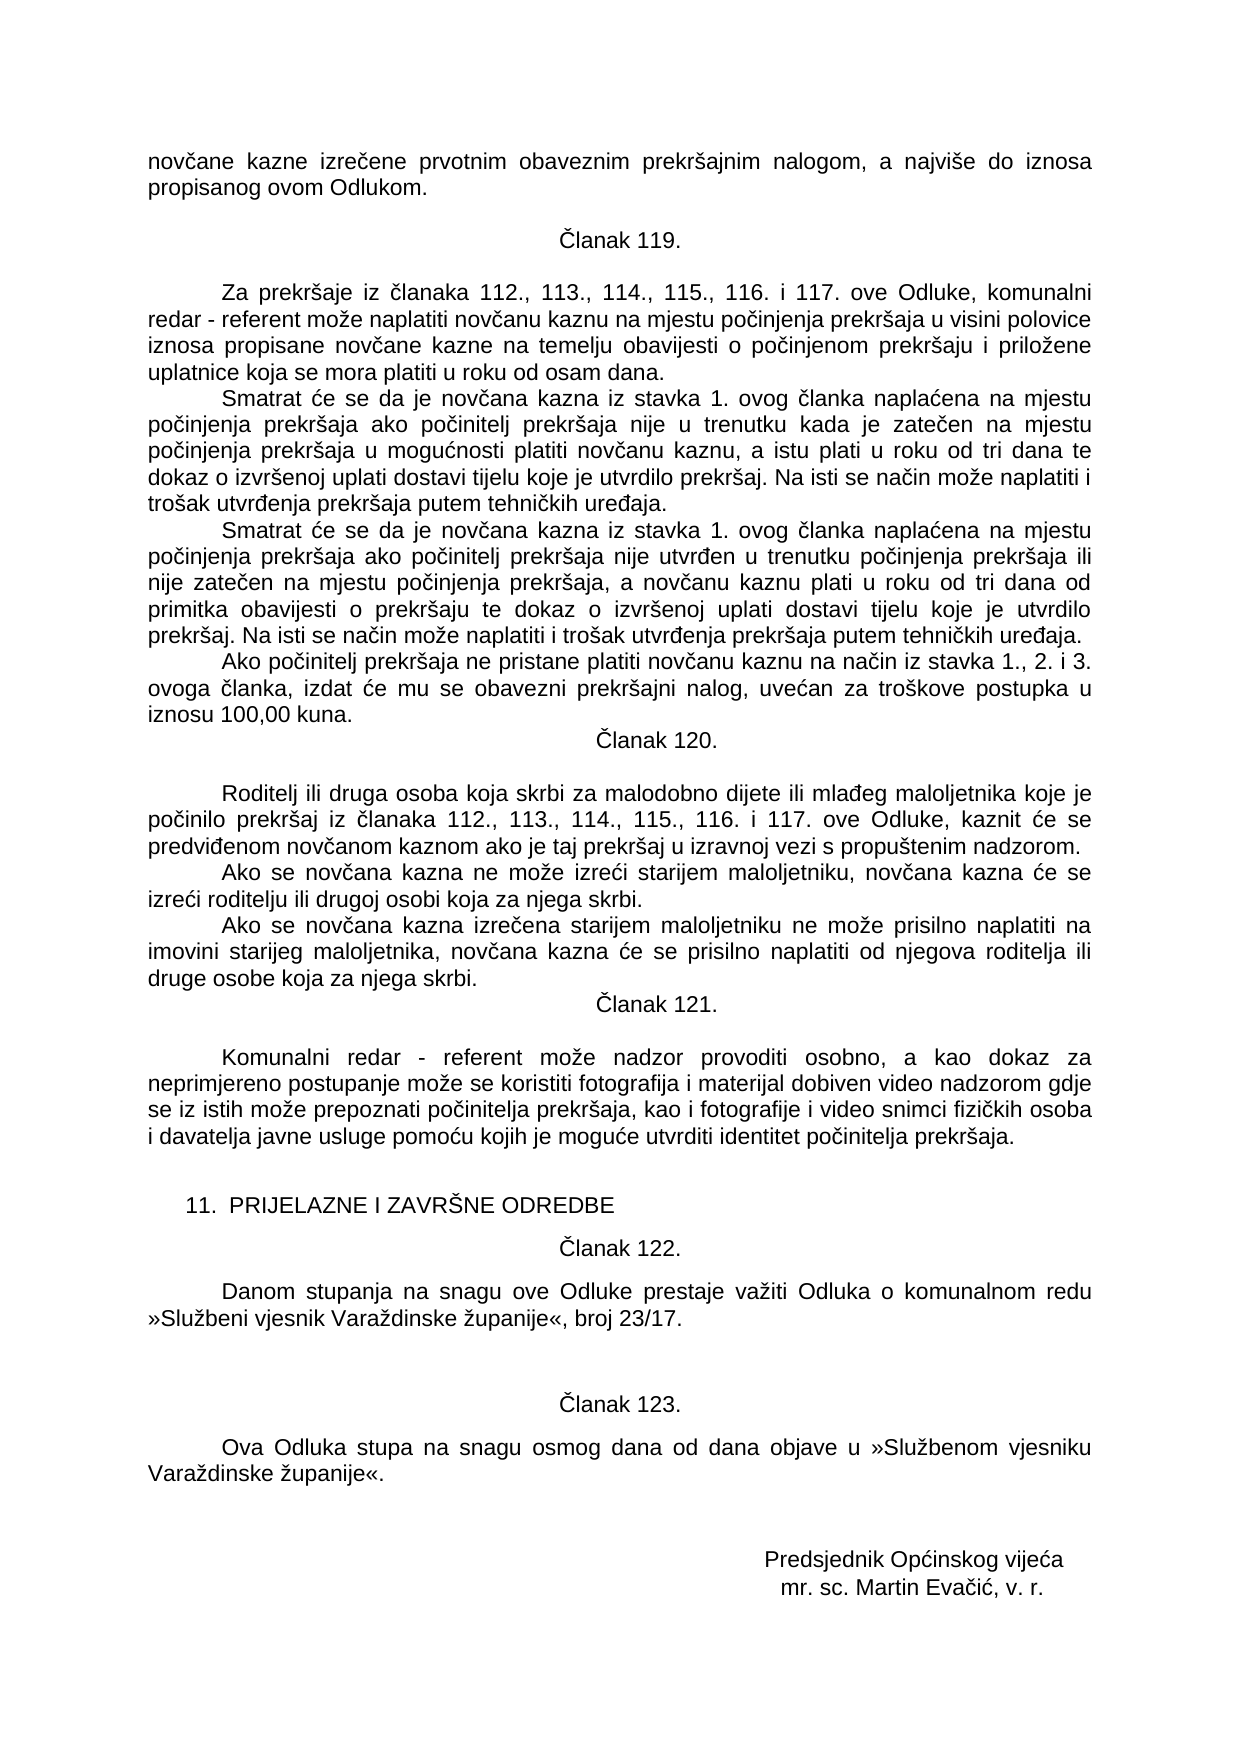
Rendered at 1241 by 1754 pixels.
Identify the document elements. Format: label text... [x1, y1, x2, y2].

text Predsjednik Općinskog vijeća [148, 1546, 1093, 1572]
text mr. sc. Martin Evačić, v. r. [185, 1574, 1093, 1601]
text Komunalni redar - referent može nadzor provoditi osobno, a kao dokaz za neprimjereno postupanje može se koristiti fotografija i materijal dobiven video nadzorom gdje se iz istih može prepoznati počinitelja prekršaja, kao i fotografije i video snimci fizičkih osoba i davatelja javne usluge pomoću kojih je moguće utvrditi identitet počinitelja prekršaja. [148, 1044, 1093, 1149]
text Članak 119. [148, 200, 1093, 253]
text Ako počinitelj prekršaja ne pristane platiti novčanu kaznu na način iz stavka 1., 2. i 3. ovoga članka, izdat će mu se obavezni prekršajni nalog, uvećan za troškove postupka u iznosu 100,00 kuna. [148, 648, 1093, 727]
text Smatrat će se da je novčana kazna iz stavka 1. ovog članka naplaćena na mjestu počinjenja prekršaja ako počinitelj prekršaja nije utvrđen u trenutku počinjenja prekršaja ili nije zatečen na mjestu počinjenja prekršaja, a novčanu kaznu plati u roku od tri dana od primitka obavijesti o prekršaju te dokaz o izvršenoj uplati dostavi tijelu koje je utvrdilo prekršaj. Na isti se način može naplatiti i trošak utvrđenja prekršaja putem tehničkih uređaja. [148, 517, 1093, 648]
list PRIJELAZNE I ZAVRŠNE ODREDBE [185, 1192, 1093, 1218]
text Roditelj ili druga osoba koja skrbi za malodobno dijete ili mlađeg maloljetnika koje je počinilo prekršaj iz članaka 112., 113., 114., 115., 116. i 117. ove Odluke, kaznit će se predviđenom novčanom kaznom ako je taj prekršaj u izravnoj vezi s propuštenim nadzorom. [148, 780, 1093, 859]
text Članak 121. [148, 991, 1093, 1017]
text Članak 123. [148, 1391, 1093, 1417]
text Članak 120. [148, 727, 1093, 754]
text Danom stupanja na snagu ove Odluke prestaje važiti Odluka o komunalnom redu »Službeni vjesnik Varaždinske županije«, broj 23/17. [148, 1278, 1093, 1331]
text Ako se novčana kazna ne može izreći starijem maloljetniku, novčana kazna će se izreći roditelju ili drugoj osobi koja za njega skrbi. [148, 859, 1093, 912]
text Ako se novčana kazna izrečena starijem maloljetniku ne može prisilno naplatiti na imovini starijeg maloljetnika, novčana kazna će se prisilno naplatiti od njegova roditelja ili druge osobe koja za njega skrbi. [148, 912, 1093, 991]
text Ova Odluka stupa na snagu osmog dana od dana objave u »Službenom vjesniku Varaždinske županije«. [148, 1433, 1093, 1486]
text Za prekršaje iz članaka 112., 113., 114., 115., 116. i 117. ove Odluke, komunalni redar - referent može naplatiti novčanu kaznu na mjestu počinjenja prekršaja u visini polovice iznosa propisane novčane kazne na temelju obavijesti o počinjenom prekršaju i priložene uplatnice koja se mora platiti u roku od osam dana. [148, 279, 1093, 385]
text Smatrat će se da je novčana kazna iz stavka 1. ovog članka naplaćena na mjestu počinjenja prekršaja ako počinitelj prekršaja nije u trenutku kada je zatečen na mjestu počinjenja prekršaja u mogućnosti platiti novčanu kaznu, a istu plati u roku od tri dana te dokaz o izvršenoj uplati dostavi tijelu koje je utvrdilo prekršaj. Na isti se način može naplatiti i trošak utvrđenja prekršaja putem tehničkih uređaja. [148, 385, 1093, 517]
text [148, 148, 1093, 200]
text Članak 122. [148, 1235, 1093, 1261]
